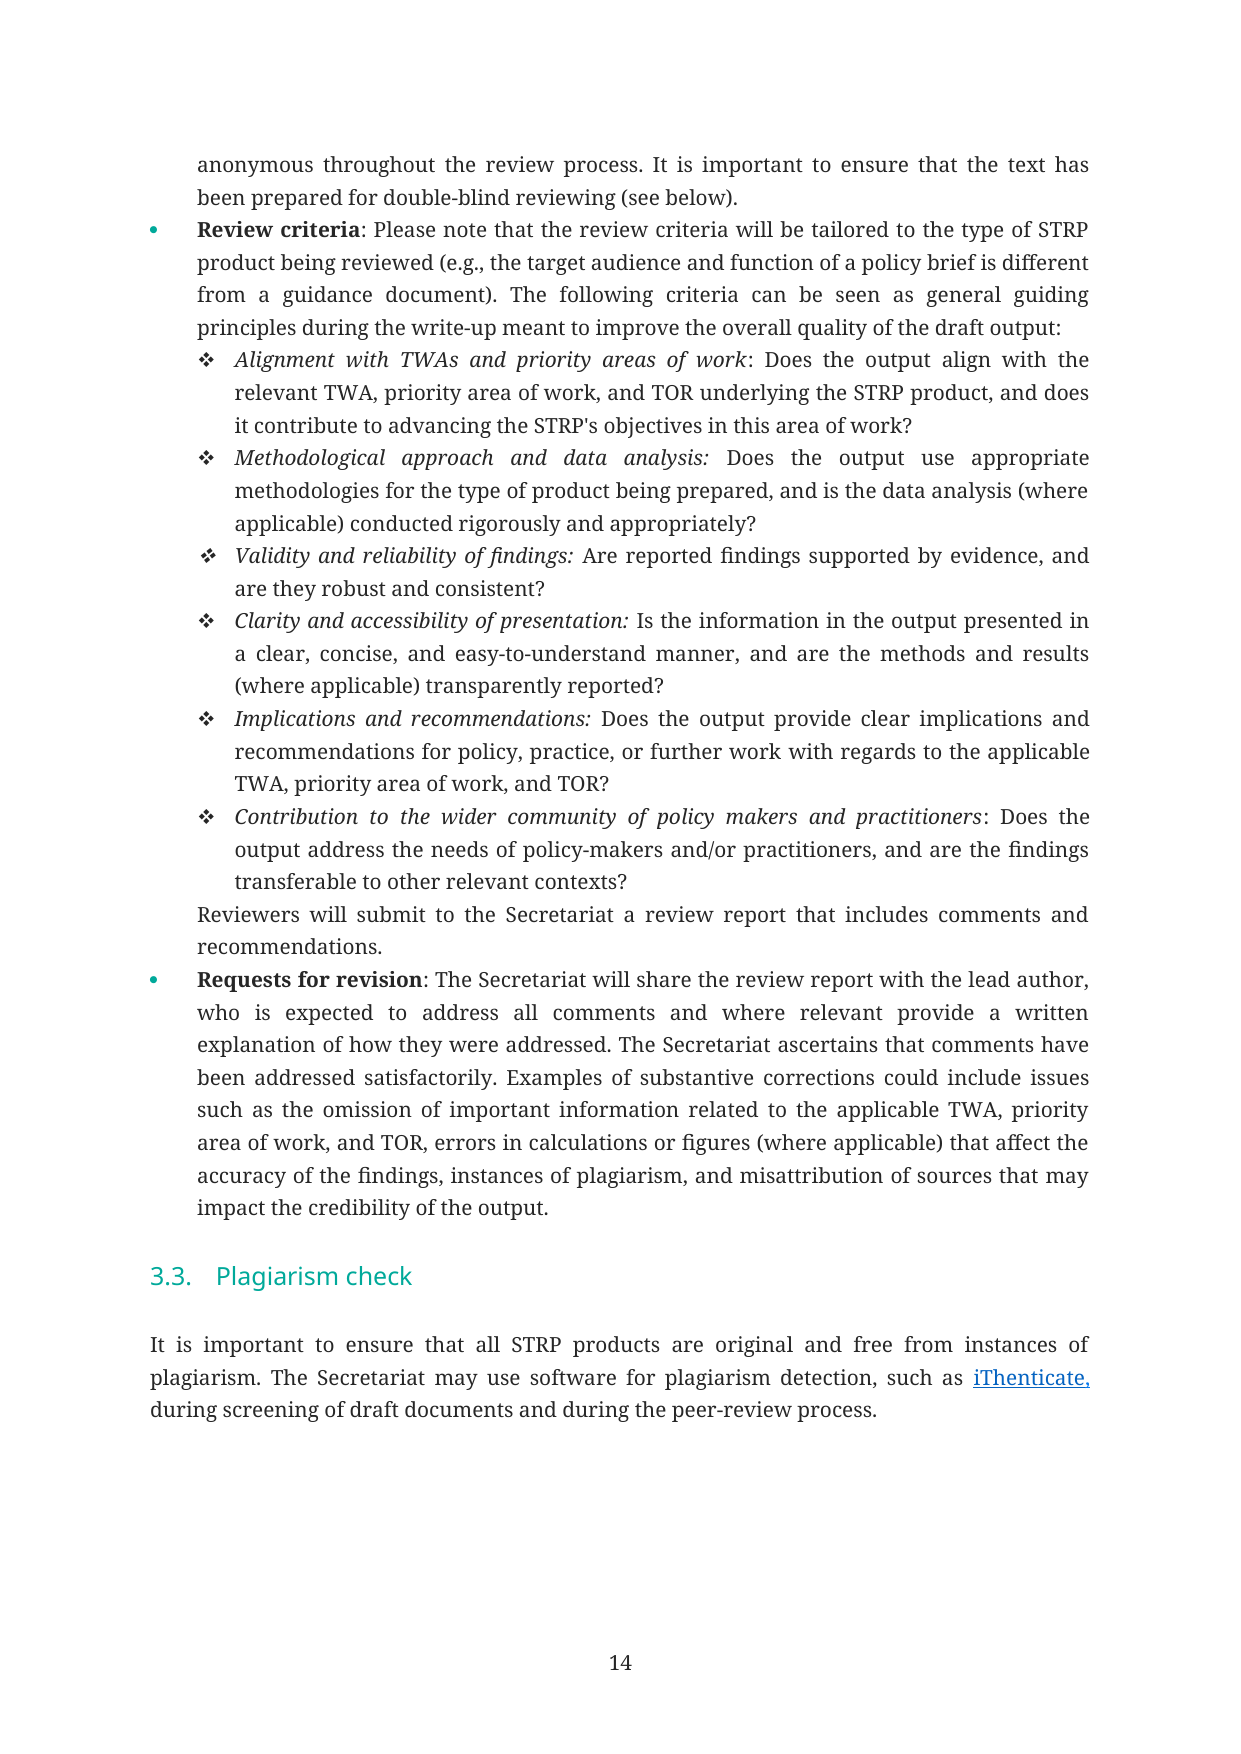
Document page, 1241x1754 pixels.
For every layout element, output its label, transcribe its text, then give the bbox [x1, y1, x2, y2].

list Contribution to the wider community of policy makers and practitioners: Does the output address the needs of policy-makers and/or practitioners, and are the findings transferable to other relevant contexts? [197, 802, 1090, 896]
list Reviewers will submit to the Secretariat a review report that includes comments and recommendations. [197, 900, 1090, 961]
list Validity and reliability of findings: Are reported findings supported by evidence, and are they robust and consistent? [197, 541, 1090, 602]
list Clarity and accessibility of presentation: Is the information in the output presented in a clear, concise, and easy-to-understand manner, and are the methods and results (where applicable) transparently reported? [197, 606, 1090, 700]
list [150, 150, 1090, 211]
list Alignment with TWAs and priority areas of work: Does the output align with the relevant TWA, priority area of work, and TOR underlying the STRP product, and does it contribute to advancing the STRP's objectives in this area of work? [197, 346, 1090, 439]
subtitle Plagiarism check [150, 1258, 1090, 1293]
list Methodological approach and data analysis: Does the output use appropriate methodologies for the type of product being prepared, and is the data analysis (where applicable) conducted rigorously and appropriately? [197, 443, 1090, 537]
list Implications and recommendations: Does the output provide clear implications and recommendations for policy, practice, or further work with regards to the applicable TWA, priority area of work, and TOR? [197, 704, 1090, 798]
list Requests for revision: The Secretariat will share the review report with the lead author, who is expected to address all comments and where relevant provide a written explanation of how they were addressed. The Secretariat ascertains that comments have been addressed satisfactorily. Examples of substantive corrections could include issues such as the omission of important information related to the applicable TWA, priority area of work, and TOR, errors in calculations or figures (where applicable) that affect the accuracy of the findings, instances of plagiarism, and misattribution of sources that may impact the credibility of the output. [150, 965, 1090, 1222]
list Review criteria: Please note that the review criteria will be tailored to the type of STRP product being reviewed (e.g., the target audience and function of a policy brief is different from a guidance document). The following criteria can be seen as general guiding principles during the write-up meant to improve the overall quality of the draft output: [150, 215, 1090, 341]
text It is important to ensure that all STRP products are original and free from instances of plagiarism. The Secretariat may use software for plagiarism detection, such as iThenticate, during screening of draft documents and during the peer-review process. [150, 1330, 1090, 1424]
